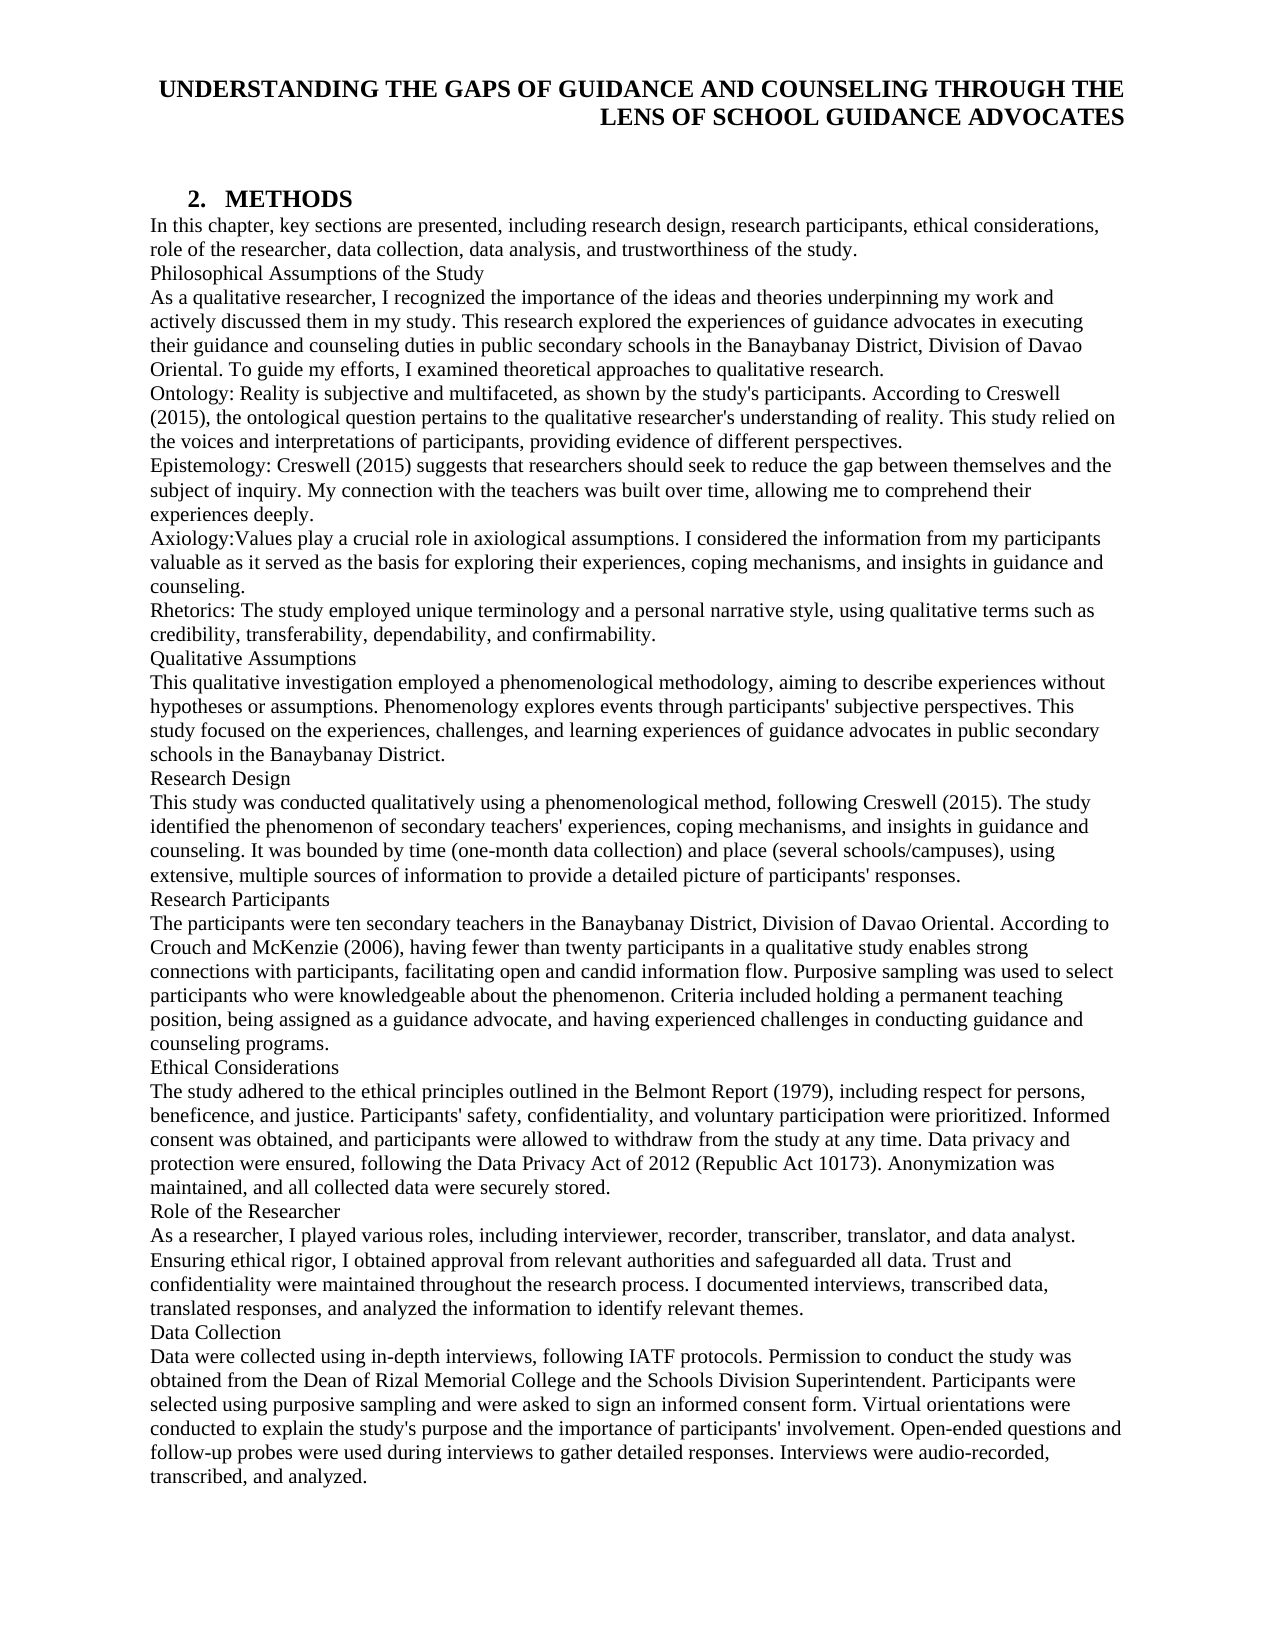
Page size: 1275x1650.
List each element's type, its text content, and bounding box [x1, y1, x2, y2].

text Research Design [150, 766, 1125, 790]
text Rhetorics: The study employed unique terminology and a personal narrative style, using qualitative terms such as credibility, transferability, dependability, and confirmability. [150, 598, 1125, 646]
text Data Collection [150, 1320, 1125, 1344]
text Ontology: Reality is subjective and multifaceted, as shown by the study's participants. According to Creswell (2015), the ontological question pertains to the qualitative researcher's understanding of reality. This study relied on the voices and interpretations of participants, providing evidence of different perspectives. [150, 381, 1125, 453]
text As a qualitative researcher, I recognized the importance of the ideas and theories underpinning my work and actively discussed them in my study. This research explored the experiences of guidance advocates in executing their guidance and counseling duties in public secondary schools in the Banaybanay District, Division of Davao Oriental. To guide my efforts, I examined theoretical approaches to qualitative research. [150, 285, 1125, 381]
text This study was conducted qualitatively using a phenomenological method, following Creswell (2015). The study identified the phenomenon of secondary teachers' experiences, coping mechanisms, and insights in guidance and counseling. It was bounded by time (one-month data collection) and place (several schools/campuses), using extensive, multiple sources of information to provide a detailed picture of participants' responses. [150, 790, 1125, 887]
list METHODS [187, 184, 1125, 213]
text Data were collected using in-depth interviews, following IATF protocols. Permission to conduct the study was obtained from the Dean of Rizal Memorial College and the Schools Division Superintendent. Participants were selected using purposive sampling and were asked to sign an informed consent form. Virtual orientations were conducted to explain the study's purpose and the importance of participants' involvement. Open-ended questions and follow-up probes were used during interviews to gather detailed responses. Interviews were audio-recorded, transcribed, and analyzed. [150, 1344, 1125, 1488]
text Research Participants [150, 887, 1125, 911]
text Epistemology: Creswell (2015) suggests that researchers should seek to reduce the gap between themselves and the subject of inquiry. My connection with the teachers was built over time, allowing me to comprehend their experiences deeply. [150, 453, 1125, 526]
text The study adhered to the ethical principles outlined in the Belmont Report (1979), including respect for persons, beneficence, and justice. Participants' safety, confidentiality, and voluntary participation were prioritized. Informed consent was obtained, and participants were allowed to withdraw from the study at any time. Data privacy and protection were ensured, following the Data Privacy Act of 2012 (Republic Act 10173). Anonymization was maintained, and all collected data were securely stored. [150, 1079, 1125, 1199]
text In this chapter, key sections are presented, including research design, research participants, ethical considerations, role of the researcher, data collection, data analysis, and trustworthiness of the study. [150, 213, 1125, 261]
text Role of the Researcher [150, 1199, 1125, 1223]
text Ethical Considerations [150, 1055, 1125, 1079]
text Philosophical Assumptions of the Study [150, 261, 1125, 285]
text This qualitative investigation employed a phenomenological methodology, aiming to describe experiences without hypotheses or assumptions. Phenomenology explores events through participants' subjective perspectives. This study focused on the experiences, challenges, and learning experiences of guidance advocates in public secondary schools in the Banaybanay District. [150, 670, 1125, 766]
text Qualitative Assumptions [150, 646, 1125, 670]
text As a researcher, I played various roles, including interviewer, recorder, transcriber, translator, and data analyst. Ensuring ethical rigor, I obtained approval from relevant authorities and safeguarded all data. Trust and confidentiality were maintained throughout the research process. I documented interviews, transcribed data, translated responses, and analyzed the information to identify relevant themes. [150, 1223, 1125, 1320]
text Axiology:Values play a crucial role in axiological assumptions. I considered the information from my participants valuable as it served as the basis for exploring their experiences, coping mechanisms, and insights in guidance and counseling. [150, 526, 1125, 598]
text The participants were ten secondary teachers in the Banaybanay District, Division of Davao Oriental. According to Crouch and McKenzie (2006), having fewer than twenty participants in a qualitative study enables strong connections with participants, facilitating open and candid information flow. Purposive sampling was used to select participants who were knowledgeable about the phenomenon. Criteria included holding a permanent teaching position, being assigned as a guidance advocate, and having experienced challenges in conducting guidance and counseling programs. [150, 911, 1125, 1055]
